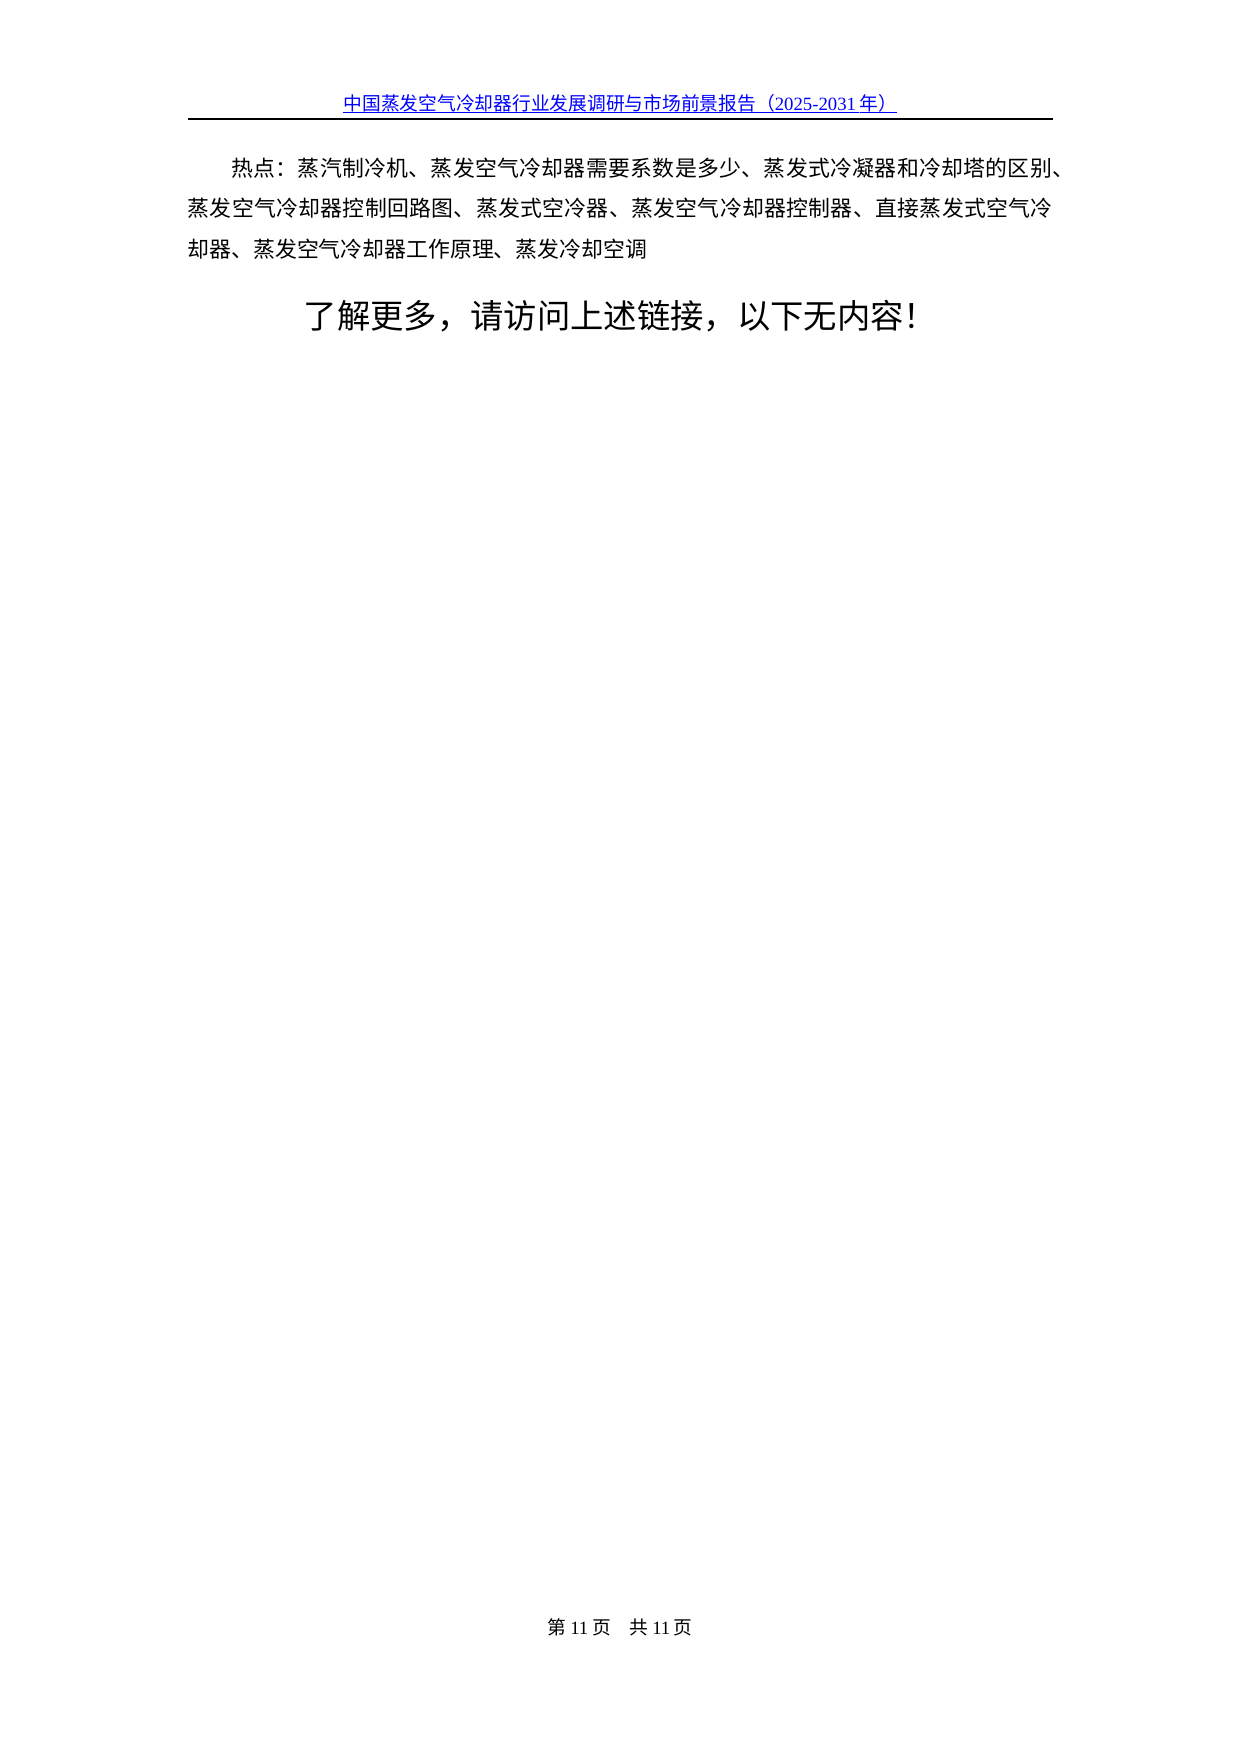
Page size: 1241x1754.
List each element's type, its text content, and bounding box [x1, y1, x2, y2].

text 热点：蒸汽制冷机、蒸发空气冷却器需要系数是多少、蒸发式冷凝器和冷却塔的区别、蒸发空气冷却器控制回路图、蒸发式空冷器、蒸发空气冷却器控制器、直接蒸发式空气冷却器、蒸发空气冷却器工作原理、蒸发冷却空调 [187, 150, 1053, 264]
title 了解更多，请访问上述链接，以下无内容！ [187, 282, 1053, 347]
